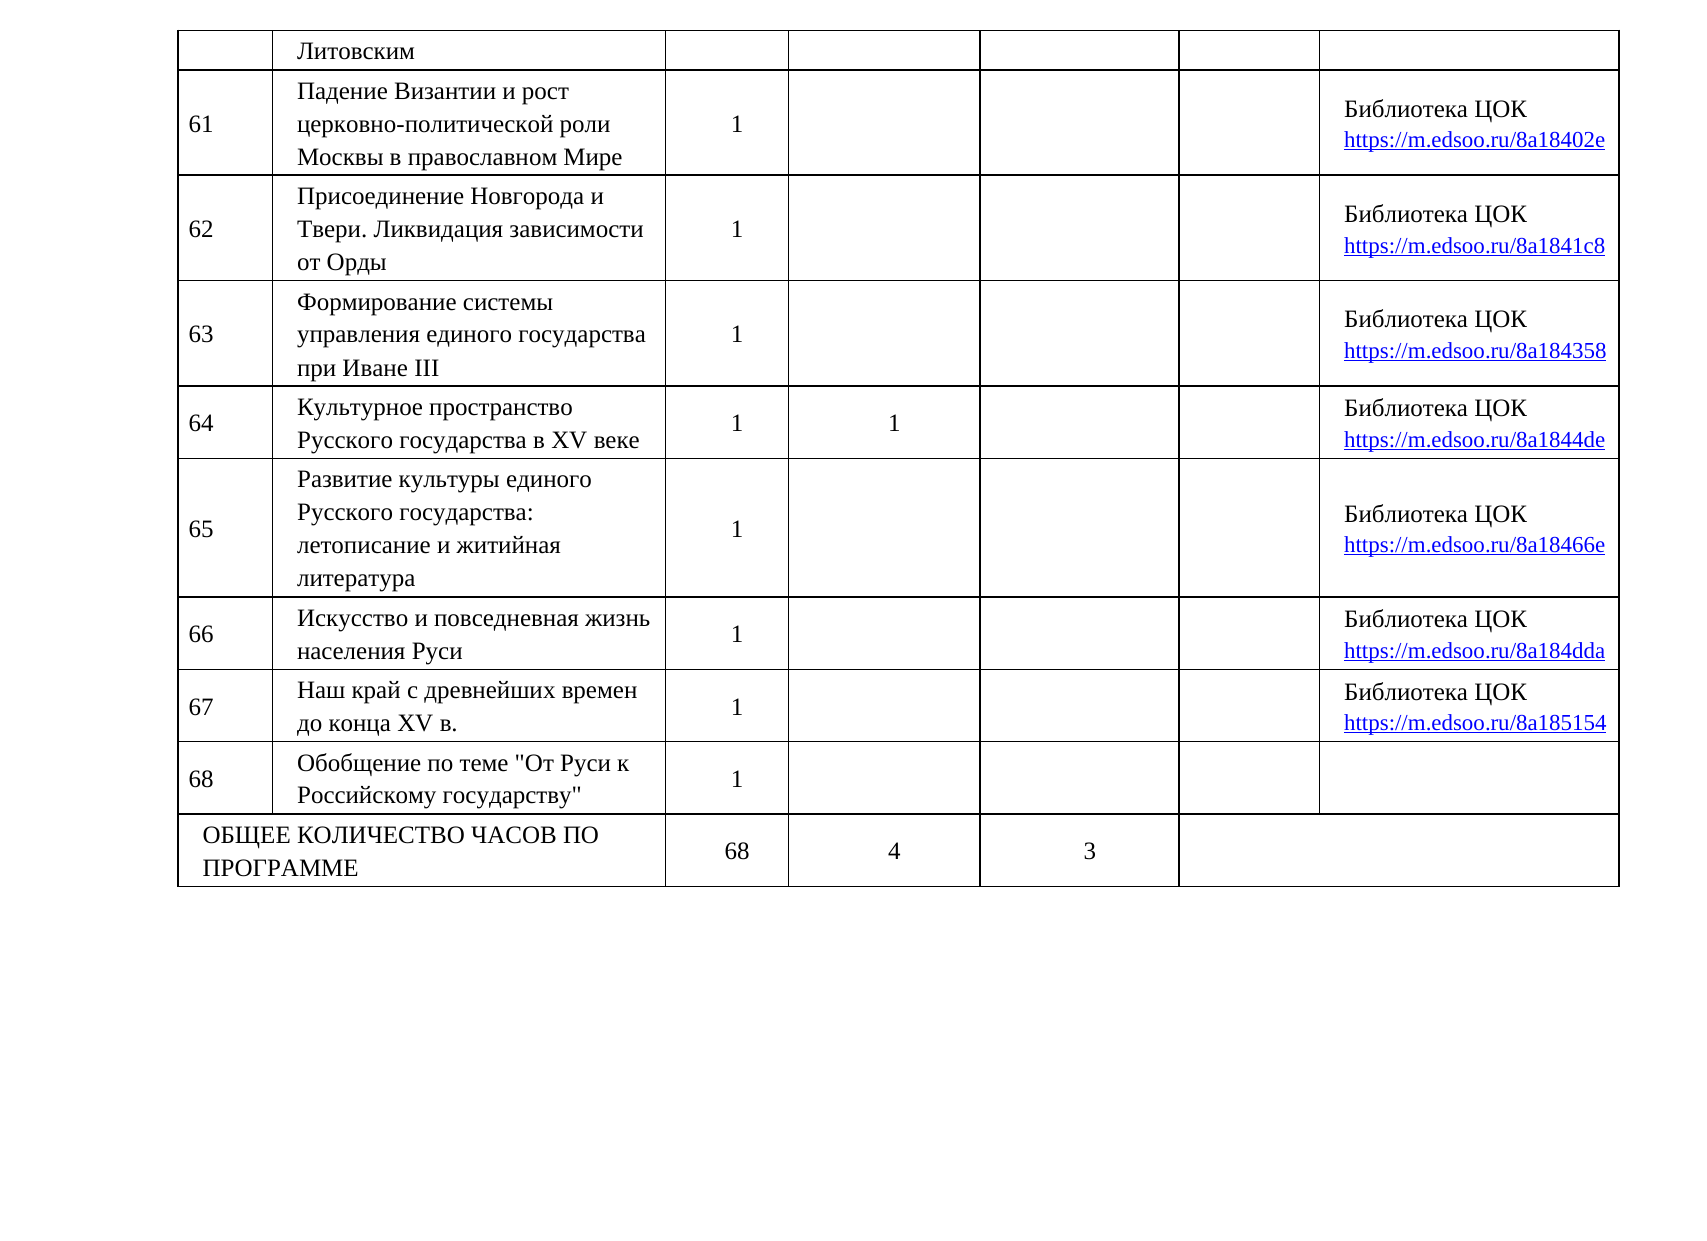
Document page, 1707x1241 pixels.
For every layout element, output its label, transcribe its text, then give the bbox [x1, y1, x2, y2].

table_cell [1180, 815, 1618, 886]
table_cell [1180, 459, 1319, 596]
table_cell [981, 387, 1178, 458]
table_cell Библиотека ЦОК https://m.edsoo.ru/8a184dda [1320, 598, 1618, 668]
table_cell 65 [179, 459, 272, 596]
table_cell [789, 742, 979, 813]
table_cell Обобщение по теме "От Руси к Российскому государству" [273, 742, 665, 813]
table_cell 61 [179, 71, 272, 174]
table_cell [789, 176, 979, 280]
table_cell [789, 31, 979, 69]
table_cell Присоединение Новгорода и Твери. Ликвидация зависимости от Орды [273, 176, 665, 280]
table_cell Библиотека ЦОК https://m.edsoo.ru/8a18402e [1320, 71, 1618, 174]
table_cell Искусство и повседневная жизнь населения Руси [273, 598, 665, 668]
table_cell Библиотека ЦОК https://m.edsoo.ru/8a1841c8 [1320, 176, 1618, 280]
table_cell ОБЩЕЕ КОЛИЧЕСТВО ЧАСОВ ПО ПРОГРАММЕ [179, 815, 665, 886]
table_cell 3 [981, 815, 1178, 886]
table_cell 1 [666, 176, 788, 280]
table_cell 1 [666, 71, 788, 174]
table_cell 62 [179, 176, 272, 280]
table_cell [981, 742, 1178, 813]
table_cell Библиотека ЦОК https://m.edsoo.ru/8a185154 [1320, 670, 1618, 741]
table_cell [1180, 387, 1319, 458]
table_cell [1180, 176, 1319, 280]
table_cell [1320, 31, 1618, 69]
table_cell Библиотека ЦОК https://m.edsoo.ru/8a1844de [1320, 387, 1618, 458]
table_cell [789, 598, 979, 668]
table_cell [789, 71, 979, 174]
table_cell [1180, 742, 1319, 813]
table_cell Культурное пространство Русского государства в XV веке [273, 387, 665, 458]
table_cell 1 [666, 670, 788, 741]
table_cell Библиотека ЦОК https://m.edsoo.ru/8a18466e [1320, 459, 1618, 596]
table_cell 1 [666, 742, 788, 813]
table_cell 66 [179, 598, 272, 668]
table_cell [981, 31, 1178, 69]
table_cell 1 [789, 387, 979, 458]
table_cell [1180, 670, 1319, 741]
table_cell [1180, 598, 1319, 668]
table_cell 1 [666, 598, 788, 668]
table_cell 1 [666, 459, 788, 596]
table_cell 60 [179, 31, 272, 69]
table_cell [981, 281, 1178, 385]
table_cell [1180, 71, 1319, 174]
table_cell [789, 281, 979, 385]
table_cell 4 [789, 815, 979, 886]
table_cell [1180, 31, 1319, 69]
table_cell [273, 31, 665, 69]
table_cell [981, 598, 1178, 668]
table_cell Библиотека ЦОК https://m.edsoo.ru/8a184358 [1320, 281, 1618, 385]
table_cell 68 [666, 815, 788, 886]
table_cell [981, 71, 1178, 174]
table_cell 64 [179, 387, 272, 458]
table_cell Развитие культуры единого Русского государства: летописание и житийная литература [273, 459, 665, 596]
table_cell 68 [179, 742, 272, 813]
table_cell [981, 459, 1178, 596]
table_cell Наш край с древнейших времен до конца XV в. [273, 670, 665, 741]
table_cell 63 [179, 281, 272, 385]
table_cell [1320, 742, 1618, 813]
table_cell [981, 670, 1178, 741]
table_cell [789, 459, 979, 596]
table_cell 67 [179, 670, 272, 741]
table_cell [789, 670, 979, 741]
table_cell 1 [666, 281, 788, 385]
table_cell 1 [666, 31, 788, 69]
table_cell Падение Византии и рост церковно-политической роли Москвы в православном Мире [273, 71, 665, 174]
table_cell 1 [666, 387, 788, 458]
table_cell [981, 176, 1178, 280]
table_cell [1180, 281, 1319, 385]
table_cell Формирование системы управления единого государства при Иване III [273, 281, 665, 385]
